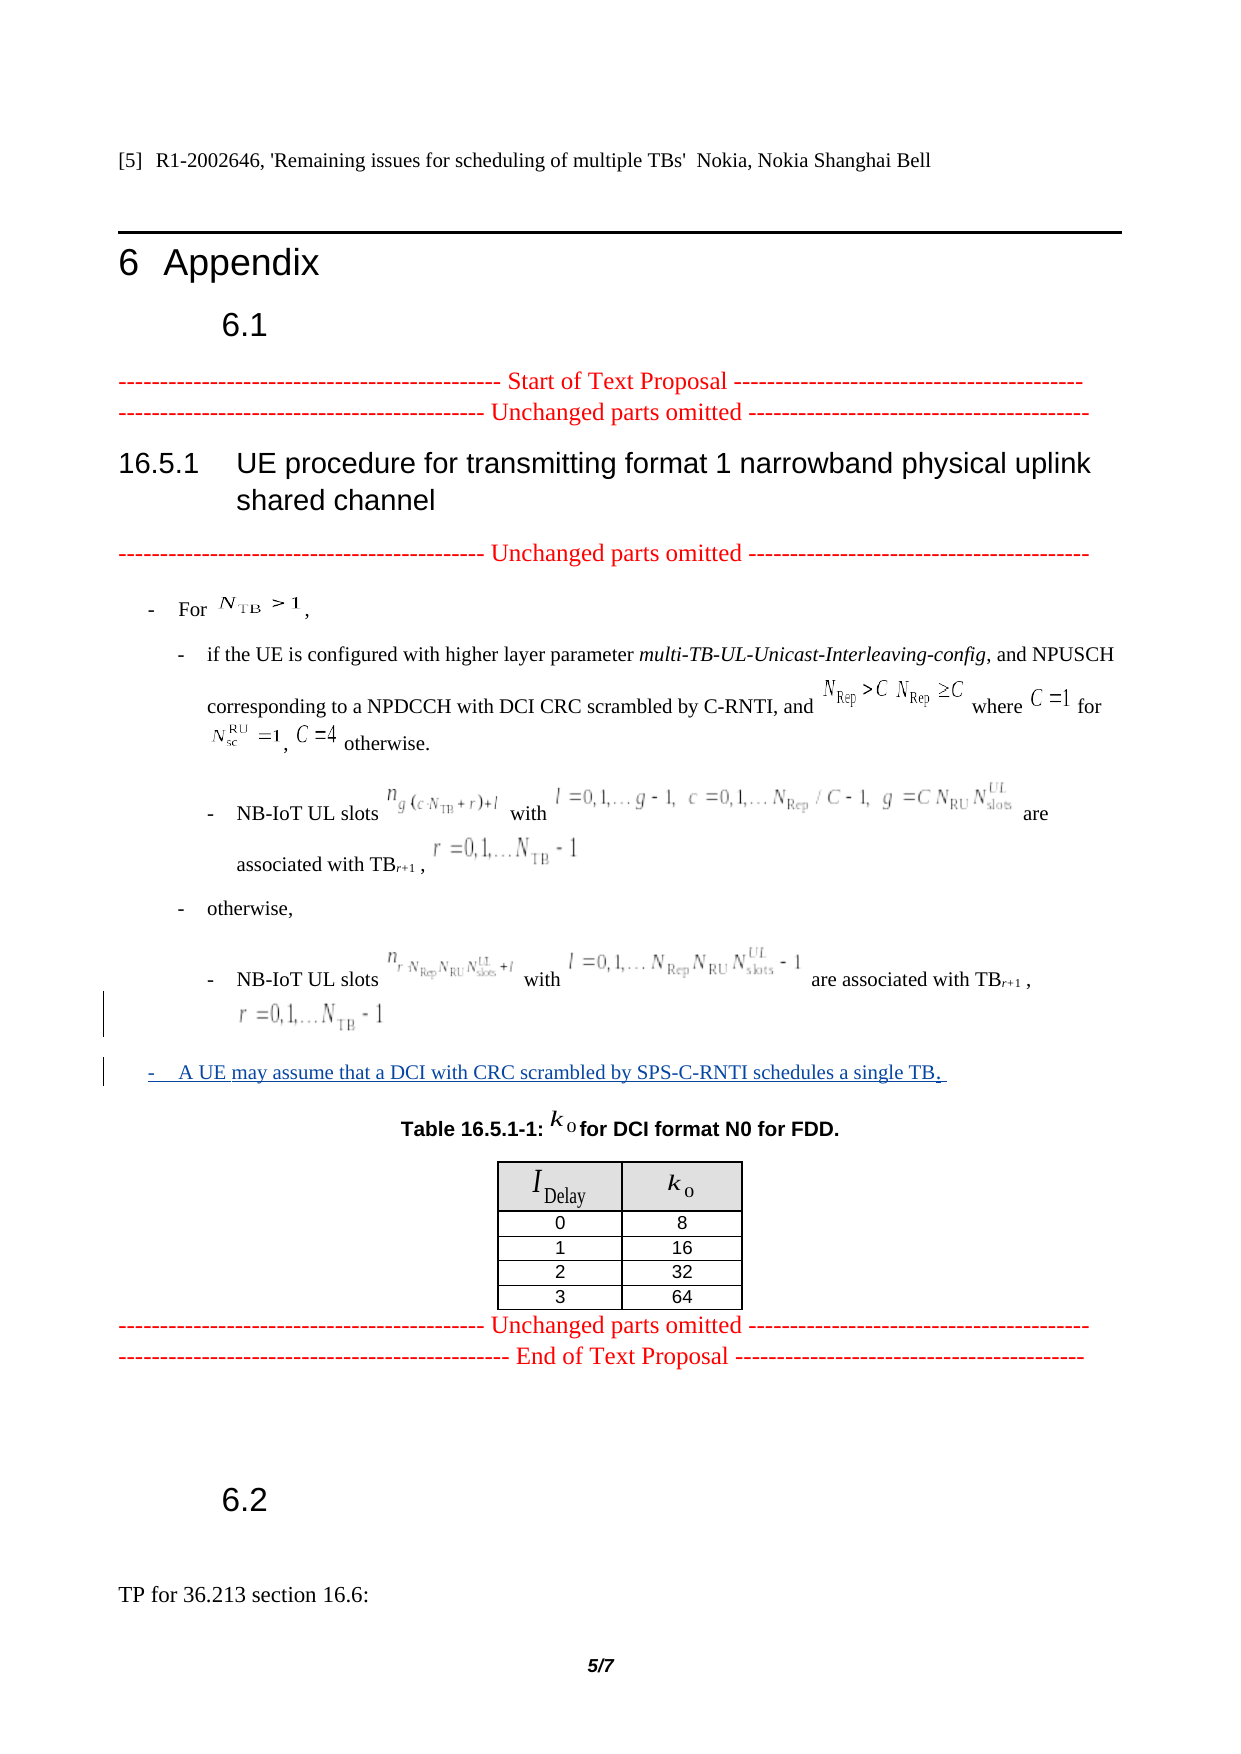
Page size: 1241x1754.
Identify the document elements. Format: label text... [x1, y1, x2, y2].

table_cell 0 [499, 1212, 621, 1236]
text - NB-IoT UL slots with are associated with TBr+1 , [207, 941, 1122, 1037]
text - NB-IoT UL slots with are associated with TBr+1 , [207, 775, 1122, 876]
table_header [499, 1163, 621, 1210]
table_cell 1 [499, 1237, 621, 1260]
table_cell 3 [499, 1286, 621, 1309]
subtitle Appendix [118, 234, 1122, 283]
table_cell 16 [623, 1237, 741, 1260]
text TP for 36.213 section 16.6: [118, 1581, 1122, 1608]
text -------------------------------------------- Unchanged parts omitted ----------------------------------------- [118, 397, 1122, 426]
text R1-2002646, 'Remaining issues for scheduling of multiple TBs' Nokia, Nokia Shanghai Bell [118, 148, 1122, 172]
text - otherwise, [177, 896, 1122, 920]
text -------------------------------------------- Unchanged parts omitted ----------------------------------------- [118, 538, 1122, 566]
text ---------------------------------------------- Start of Text Proposal ------------------------------------------ [118, 366, 1122, 394]
table_cell 2 [499, 1261, 621, 1284]
text ----------------------------------------------- End of Text Proposal ------------------------------------------ [118, 1341, 1122, 1370]
text Table 16.5.1-1: for DCI format N0 for FDD. [118, 1107, 1122, 1140]
table_cell 8 [623, 1212, 741, 1236]
text - if the UE is configured with higher layer parameter multi-TB-UL-Unicast-Interleaving-config, and NPUSCH corresponding to a NPDCCH with DCI CRC scrambled by C-RNTI, and where for , otherwise. [177, 642, 1122, 754]
text - For , [148, 587, 1122, 621]
text 16.5.1 UE procedure for transmitting format 1 narrowband physical uplink shared channel [118, 447, 1122, 516]
table_cell 64 [623, 1286, 741, 1309]
table_cell 32 [623, 1261, 741, 1284]
text -------------------------------------------- Unchanged parts omitted ----------------------------------------- [118, 1310, 1122, 1339]
table_header [623, 1163, 741, 1210]
